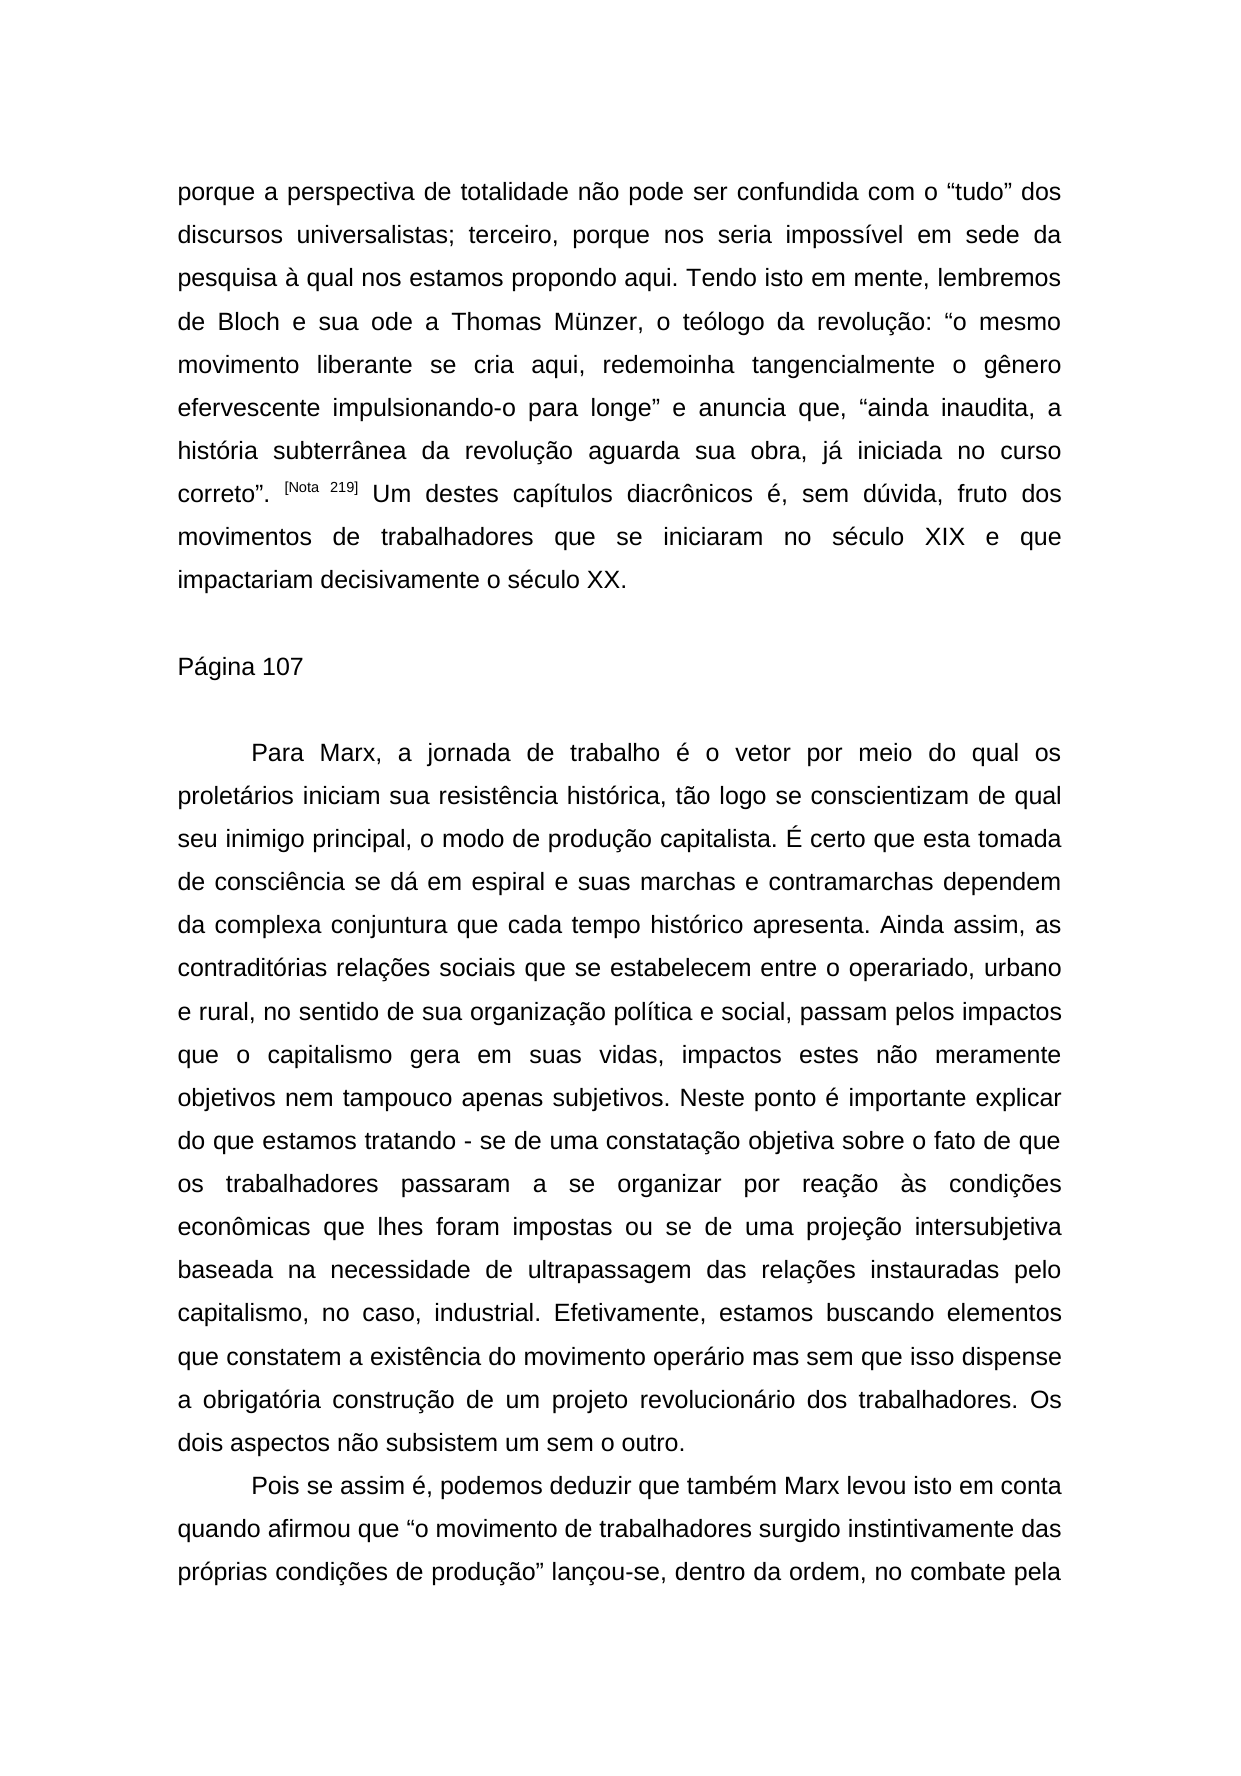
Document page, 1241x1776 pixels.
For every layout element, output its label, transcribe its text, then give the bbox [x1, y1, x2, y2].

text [177, 1471, 1063, 1586]
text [177, 177, 1063, 594]
text Para Marx, a jornada de trabalho é o vetor por meio do qual os proletários iniciam sua resistência histórica, tão logo se conscientizam de qual seu inimigo principal, o modo de produção capitalista. É certo que esta tomada de consciência se dá em espiral e suas marchas e contramarchas dependem da complexa conjuntura que cada tempo histórico apresenta. Ainda assim, as contraditórias relações sociais que se estabelecem entre o operariado, urbano e rural, no sentido de sua organização política e social, passam pelos impactos que o capitalismo gera em suas vidas, impactos estes não meramente objetivos nem tampouco apenas subjetivos. Neste ponto é importante explicar do que estamos tratando - se de uma constatação objetiva sobre o fato de que os trabalhadores passaram a se organizar por reação às condições econômicas que lhes foram impostas ou se de uma projeção intersubjetiva baseada na necessidade de ultrapassagem das relações instauradas pelo capitalismo, no caso, industrial. Efetivamente, estamos buscando elementos que constatem a existência do movimento operário mas sem que isso dispense a obrigatória construção de um projeto revolucionário dos trabalhadores. Os dois aspectos não subsistem um sem o outro. [177, 738, 1063, 1457]
text Página 107 [177, 652, 1063, 680]
